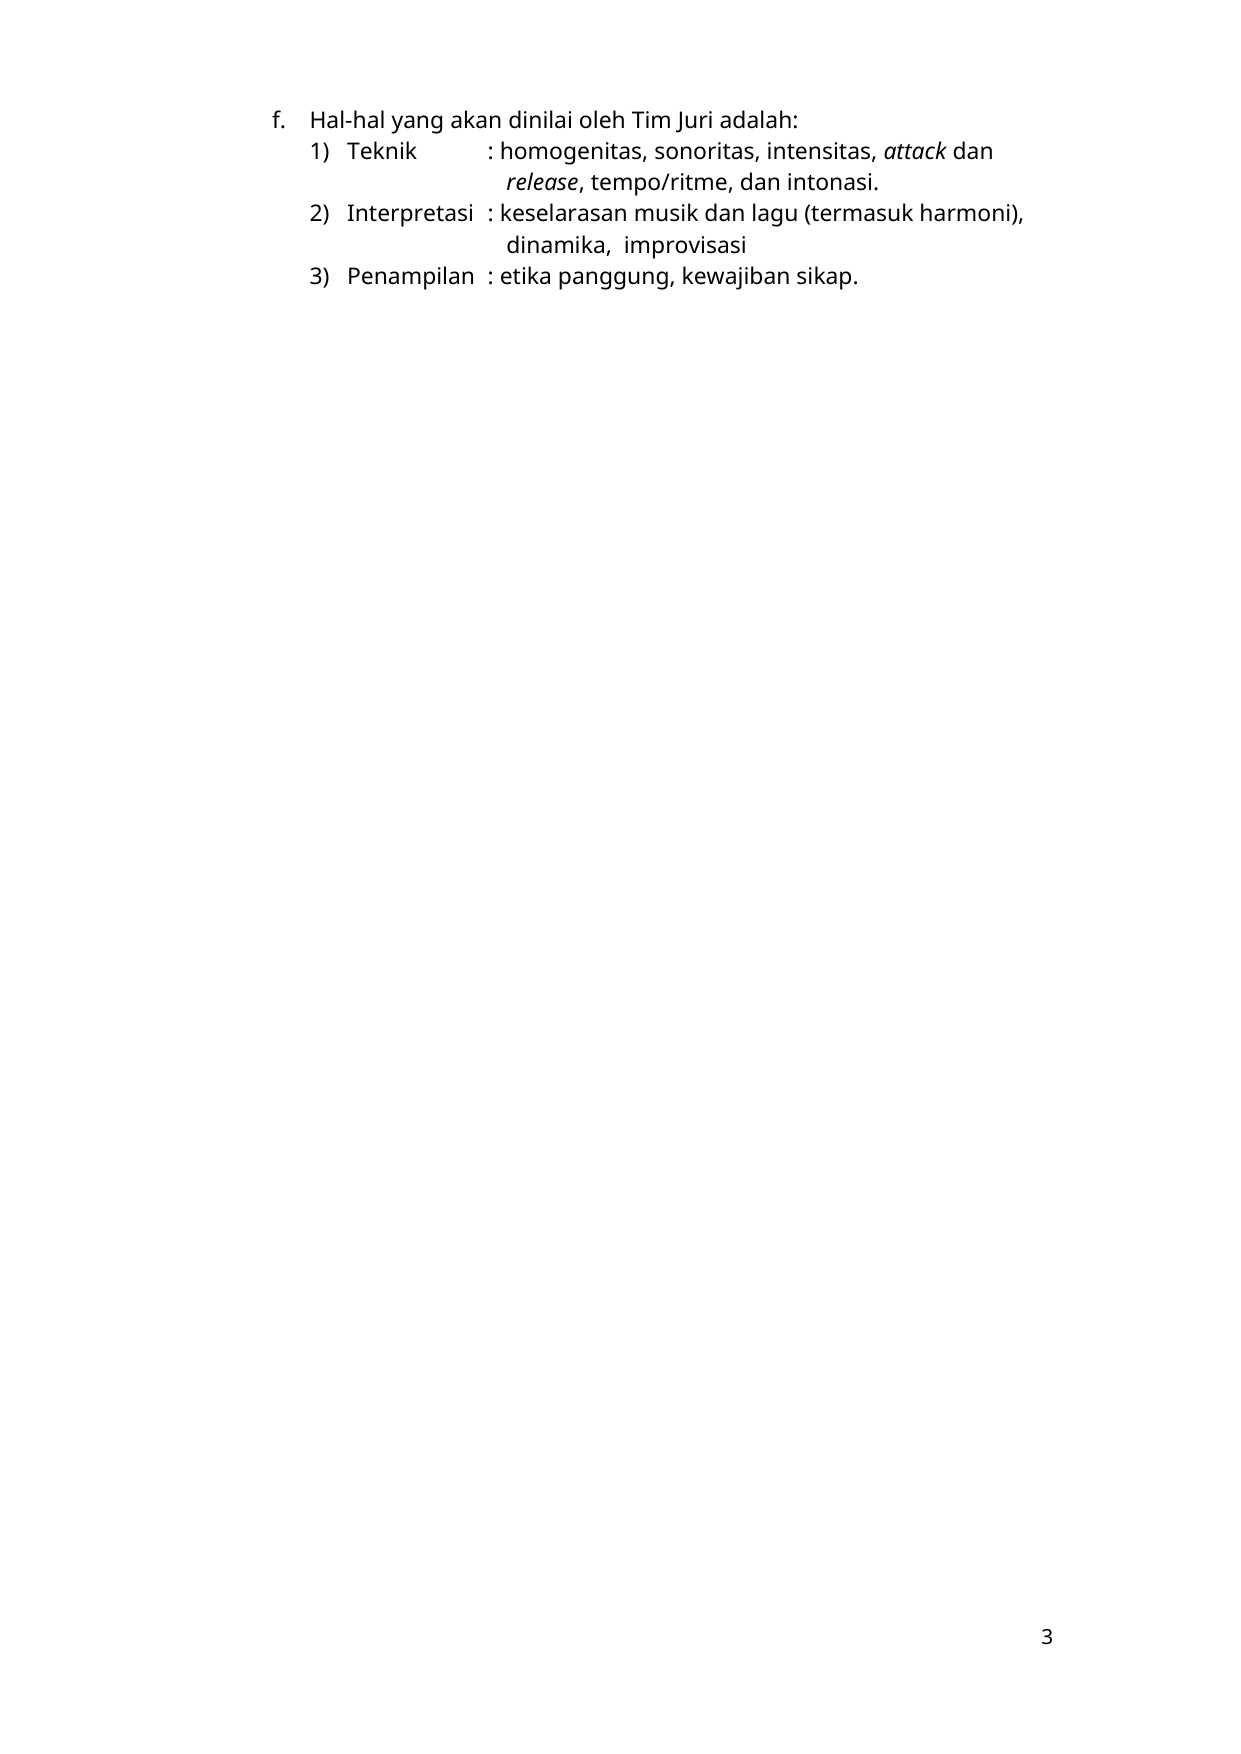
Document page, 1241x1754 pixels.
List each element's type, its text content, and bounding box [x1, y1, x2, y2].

list Interpretasi : keselarasan musik dan lagu (termasuk harmoni), dinamika, improvisasi [309, 197, 1053, 260]
list Hal-hal yang akan dinilai oleh Tim Juri adalah: [272, 103, 1053, 135]
list Teknik : homogenitas, sonoritas, intensitas, attack dan release, tempo/ritme, dan intonasi. [309, 135, 1053, 197]
list Penampilan : etika panggung, kewajiban sikap. [309, 260, 1053, 291]
